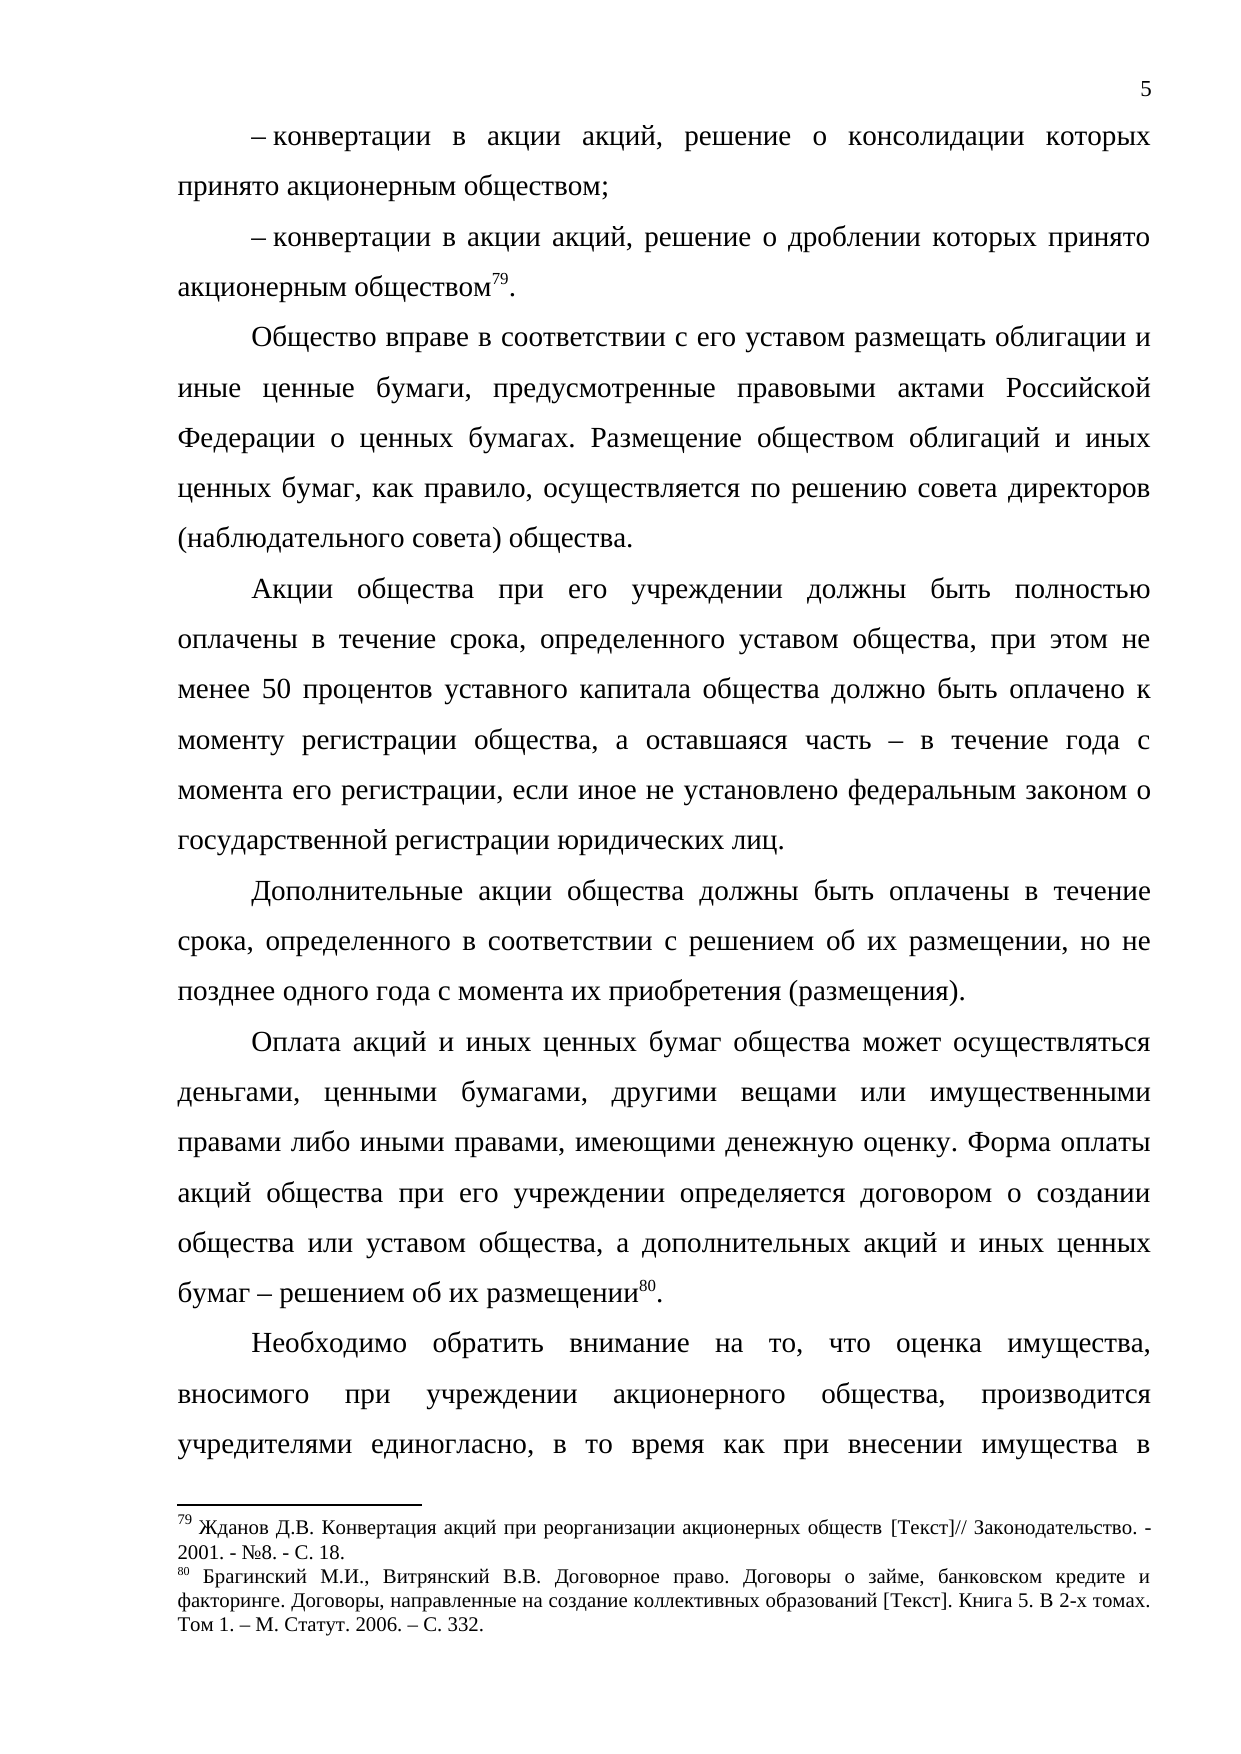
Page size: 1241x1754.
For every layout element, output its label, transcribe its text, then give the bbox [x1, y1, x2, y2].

text – конвертации в акции акций, решение о консолидации которых принято акционерным обществом; [177, 118, 1152, 202]
list Общество вправе в соответствии с его уставом размещать облигации и иные ценные бумаги, предусмотренные правовыми актами Российской Федерации о ценных бумагах. Размещение обществом облигаций и иных ценных бумаг, как правило, осуществляется по решению совета директоров (наблюдательного совета) общества. [177, 319, 1152, 554]
list Оплата акций и иных ценных бумаг общества может осуществляться деньгами, ценными бумагами, другими вещами или имущественными правами либо иными правами, имеющими денежную оценку. Форма оплаты акций общества при его учреждении определяется договором о создании общества или уставом общества, а дополнительных акций и иных ценных бумаг – решением об их размещении. [177, 1024, 1152, 1309]
list Акции общества при его учреждении должны быть полностью оплачены в течение срока, определенного уставом общества, при этом не менее 50 процентов уставного капитала общества должно быть оплачено к моменту регистрации общества, а оставшаяся часть – в течение года с момента его регистрации, если иное не установлено федеральным законом о государственной регистрации юридических лиц. [177, 571, 1152, 856]
list – конвертации в акции акций, решение о дроблении которых принято акционерным обществом. [177, 219, 1152, 303]
list Дополнительные акции общества должны быть оплачены в течение срока, определенного в соответствии с решением об их размещении, но не позднее одного года с момента их приобретения (размещения). [177, 873, 1152, 1007]
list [177, 1326, 1152, 1460]
